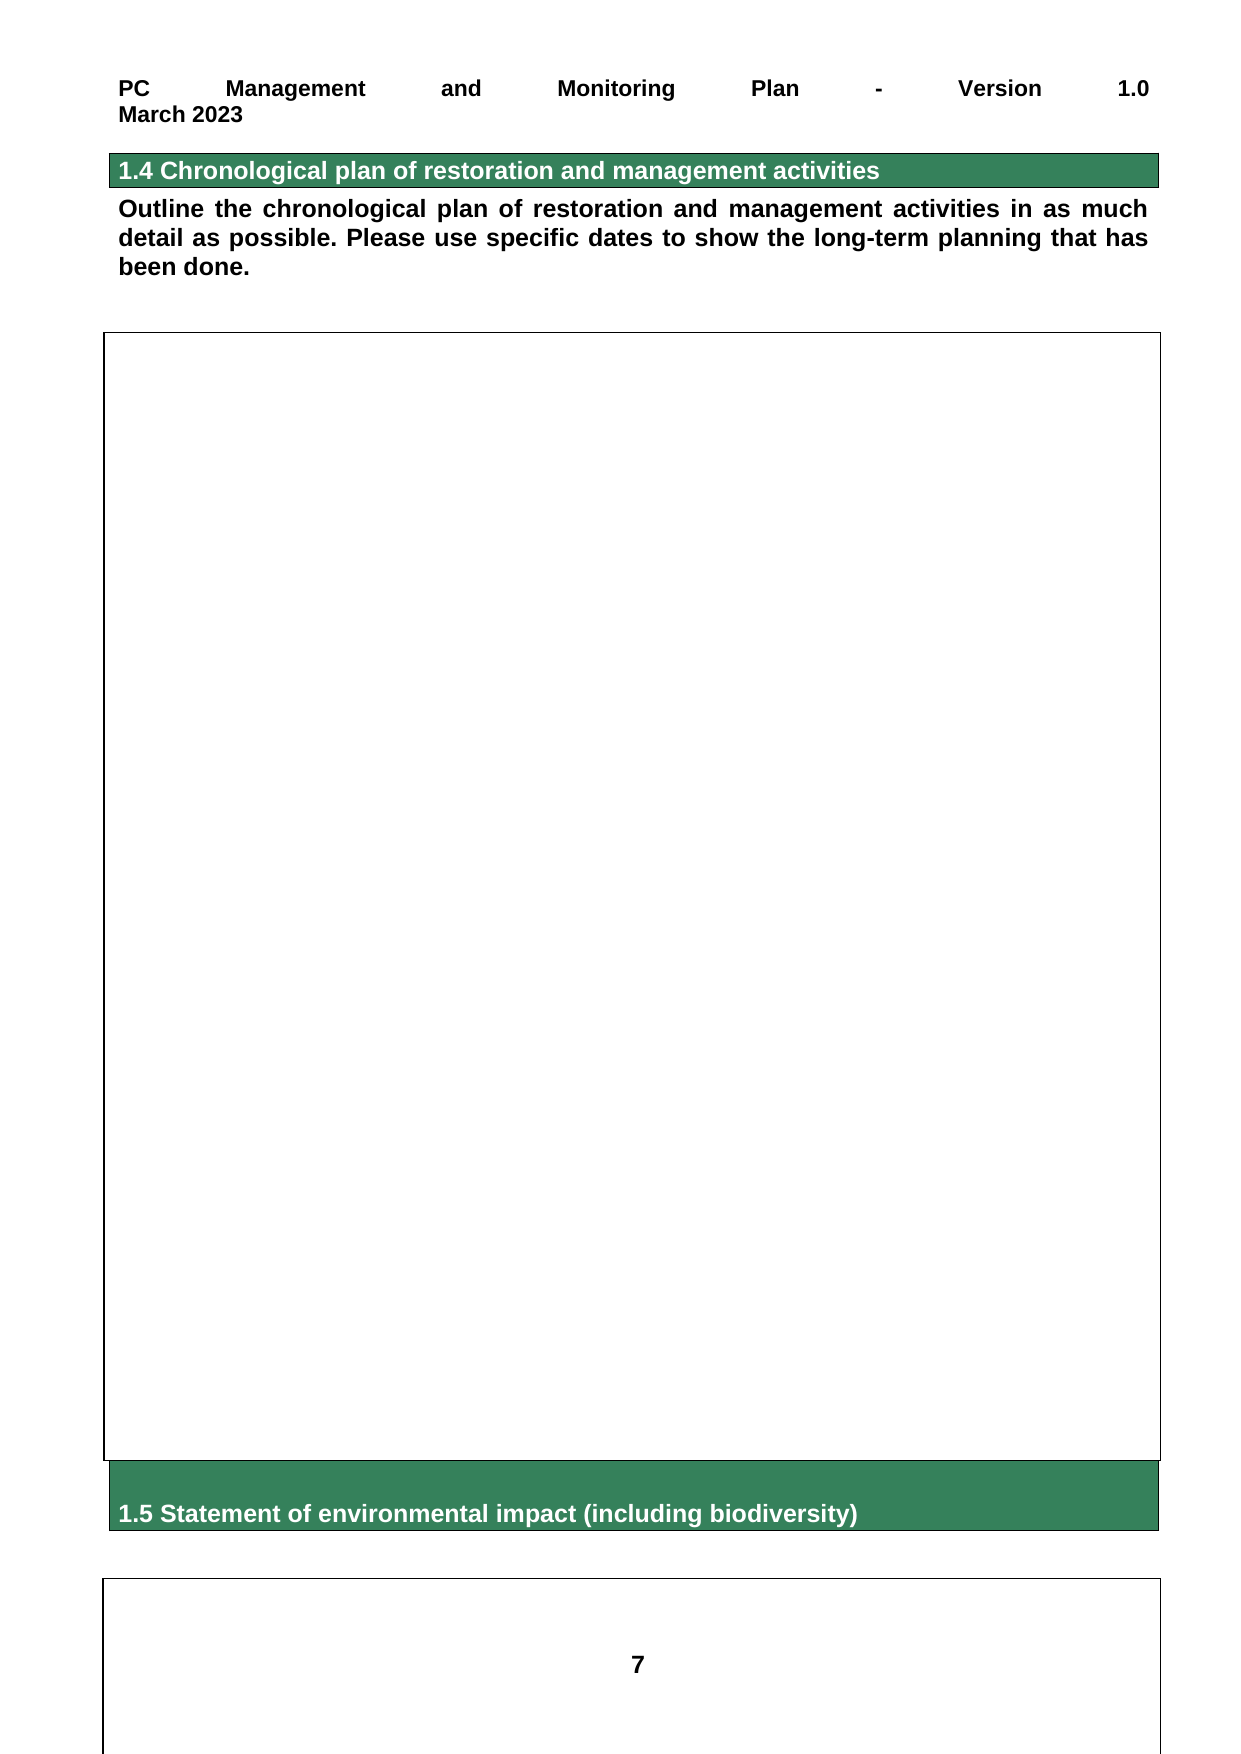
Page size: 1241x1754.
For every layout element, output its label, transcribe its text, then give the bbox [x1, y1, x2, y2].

text 1.4 Chronological plan of restoration and management activities [110, 154, 1158, 187]
text Outline the chronological plan of restoration and management activities in as much detail as possible. Please use specific dates to show the long-term planning that has been done. [118, 194, 1150, 280]
text 1.5 Statement of environmental impact (including biodiversity) [110, 1461, 1158, 1530]
